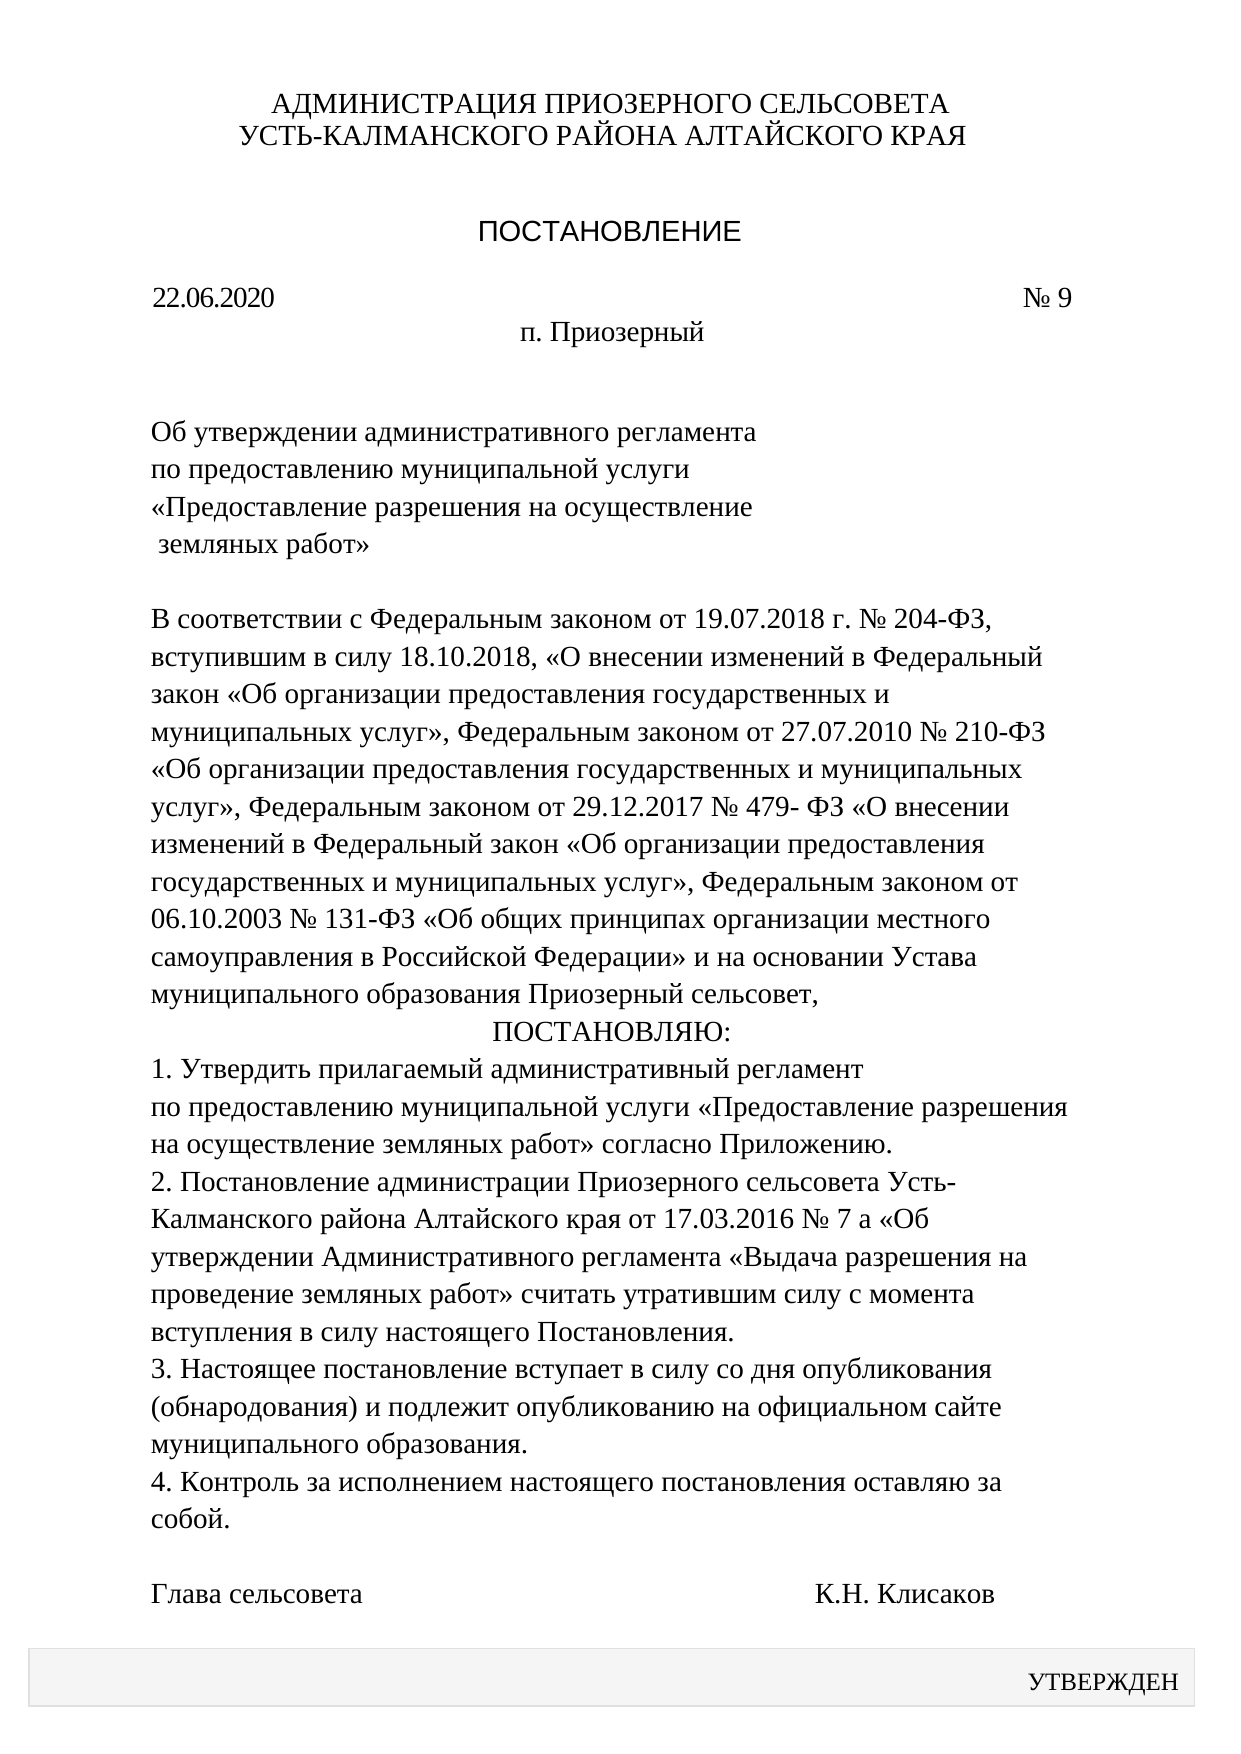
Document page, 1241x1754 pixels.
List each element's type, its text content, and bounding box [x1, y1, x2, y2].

text «Предоставление разрешения на осуществление [151, 485, 1073, 523]
text ПОСТАНОВЛЕНИЕ [151, 214, 1069, 248]
text 3. Настоящее постановление вступает в силу со дня опубликования (обнародования) и подлежит опубликованию на официальном сайте муниципального образования. [151, 1348, 1073, 1460]
text В соответствии с Федеральным законом от 19.07.2018 г. № 204-ФЗ, вступившим в силу 18.10.2018, «О внесении изменений в Федеральный закон «Об организации предоставления государственных и муниципальных услуг», Федеральным законом от 27.07.2010 № 210-ФЗ «Об организации предоставления государственных и муниципальных услуг», Федеральным законом от 29.12.2017 № 479- ФЗ «О внесении изменений в Федеральный закон «Об организации предоставления государственных и муниципальных услуг», Федеральным законом от 06.10.2003 № 131-ФЗ «Об общих принципах организации местного самоуправления в Российской Федерации» и на основании Устава муниципального образования Приозерный сельсовет, [151, 598, 1073, 1010]
text Глава сельсовета К.Н. Клисаков [151, 1573, 1073, 1610]
text Об утверждении административного регламента [151, 410, 1073, 448]
text по предоставлению муниципальной услуги [151, 448, 1073, 485]
text 4. Контроль за исполнением настоящего постановления оставляю за собой. [151, 1460, 1073, 1535]
text УСТЬ-КАЛМАНСКОГО РАЙОНА АЛТАЙСКОГО КРАЯ [151, 120, 1070, 152]
text ПОСТАНОВЛЯЮ: [151, 1010, 1073, 1048]
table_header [30, 1649, 1194, 1705]
text земляных работ» [151, 523, 1073, 560]
text АДМИНИСТРАЦИЯ ПРИОЗЕРНОГО СЕЛЬСОВЕТА [151, 89, 1070, 120]
text 2. Постановление администрации Приозерного сельсовета Усть-Калманского района Алтайского края от 17.03.2016 № 7 а «Об утверждении Административного регламента «Выдача разрешения на проведение земляных работ» считать утратившим силу с момента вступления в силу настоящего Постановления. [151, 1160, 1073, 1348]
text 22.06.2020 № 9 п. Приозерный [152, 281, 1073, 348]
text 1. Утвердить прилагаемый административный регламент по предоставлению муниципальной услуги «Предоставление разрешения на осуществление земляных работ» согласно Приложению. [151, 1048, 1073, 1160]
